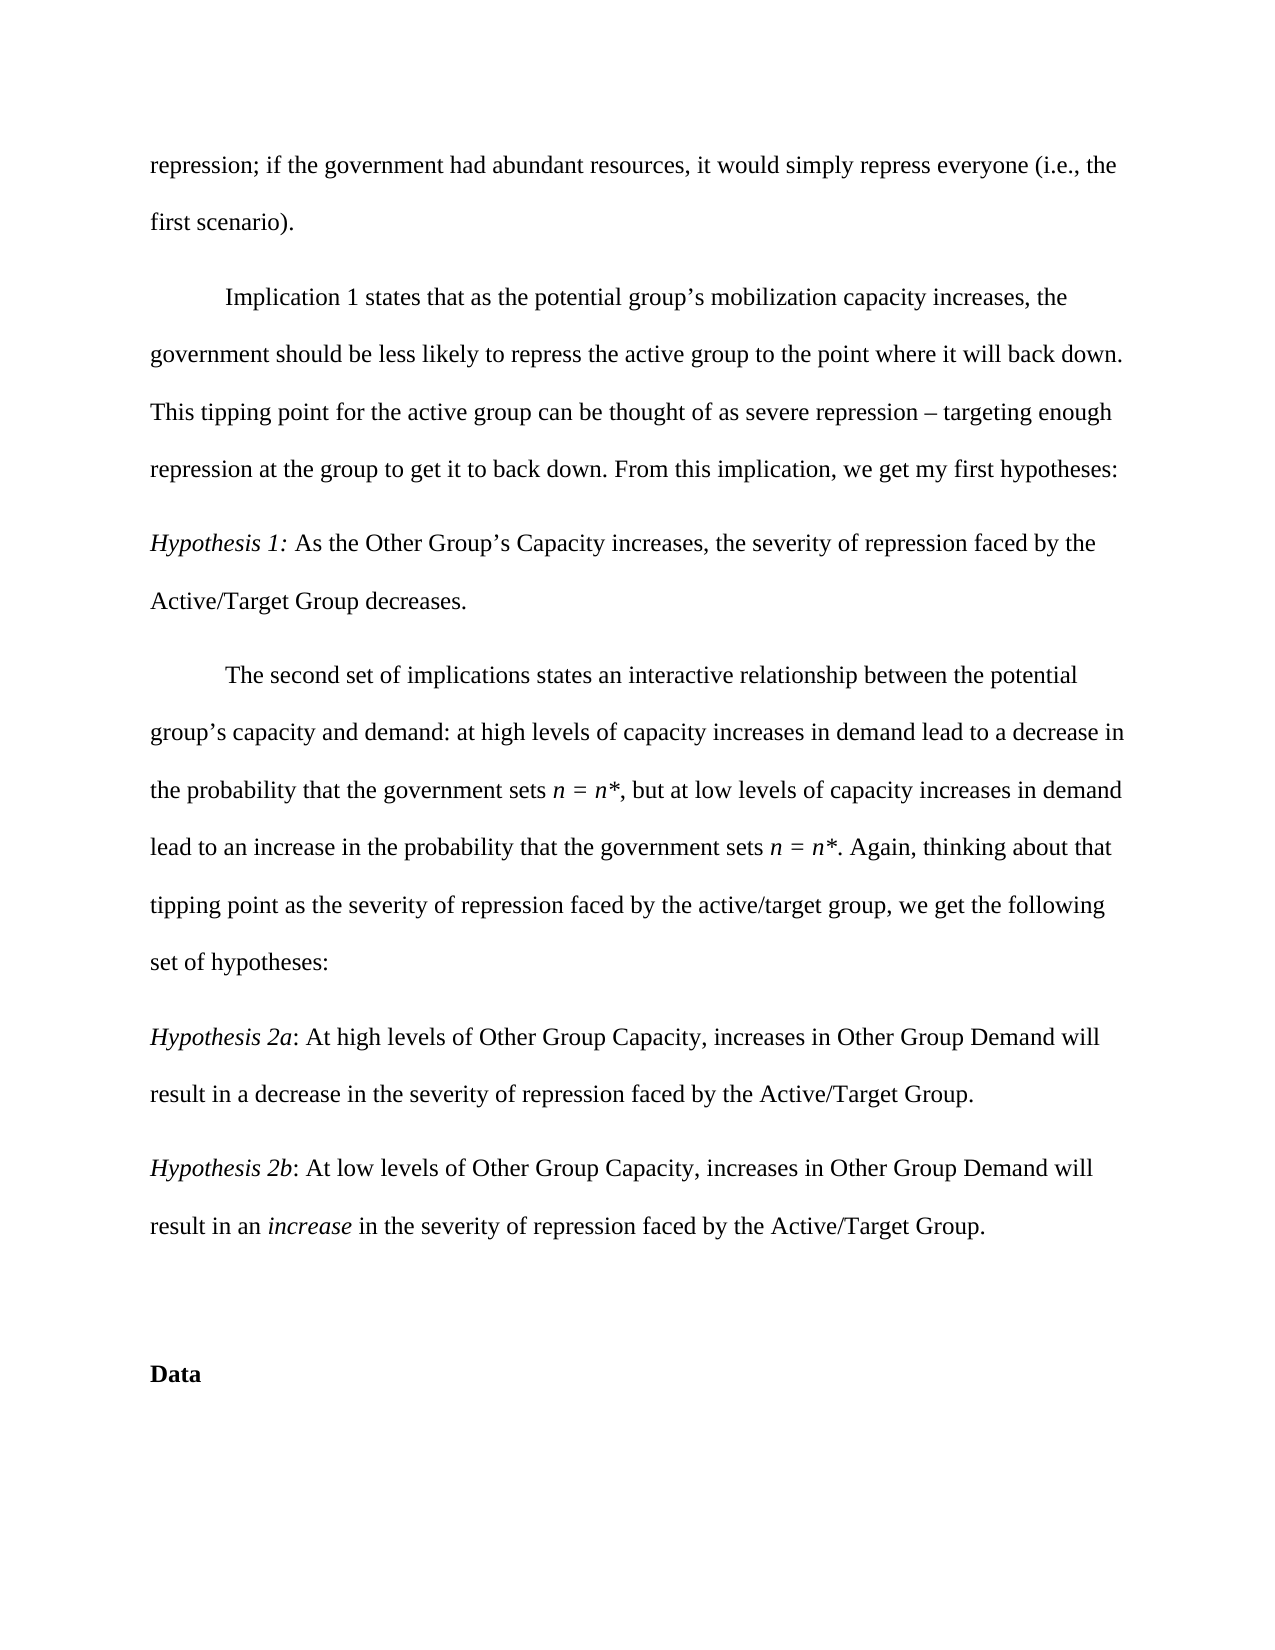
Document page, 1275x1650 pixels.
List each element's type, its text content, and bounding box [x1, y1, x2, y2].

text Hypothesis 2b: At low levels of Other Group Capacity, increases in Other Group Demand will result in an increase in the severity of repression faced by the Active/Target Group. [150, 1153, 1125, 1239]
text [150, 150, 1125, 236]
text Hypothesis 2a: At high levels of Other Group Capacity, increases in Other Group Demand will result in a decrease in the severity of repression faced by the Active/Target Group. [150, 1022, 1125, 1108]
text Data [150, 1359, 1125, 1388]
text The second set of implications states an interactive relationship between the potential group’s capacity and demand: at high levels of capacity increases in demand lead to a decrease in the probability that the government sets n = n*, but at low levels of capacity increases in demand lead to an increase in the probability that the government sets n = n*. Again, thinking about that tipping point as the severity of repression faced by the active/target group, we get the following set of hypotheses: [150, 660, 1125, 976]
text Implication 1 states that as the potential group’s mobilization capacity increases, the government should be less likely to repress the active group to the point where it will back down. This tipping point for the active group can be thought of as severe repression – targeting enough repression at the group to get it to back down. From this implication, we get my first hypotheses: [150, 282, 1125, 483]
text Hypothesis 1: As the Other Group’s Capacity increases, the severity of repression faced by the Active/Target Group decreases. [150, 528, 1125, 614]
